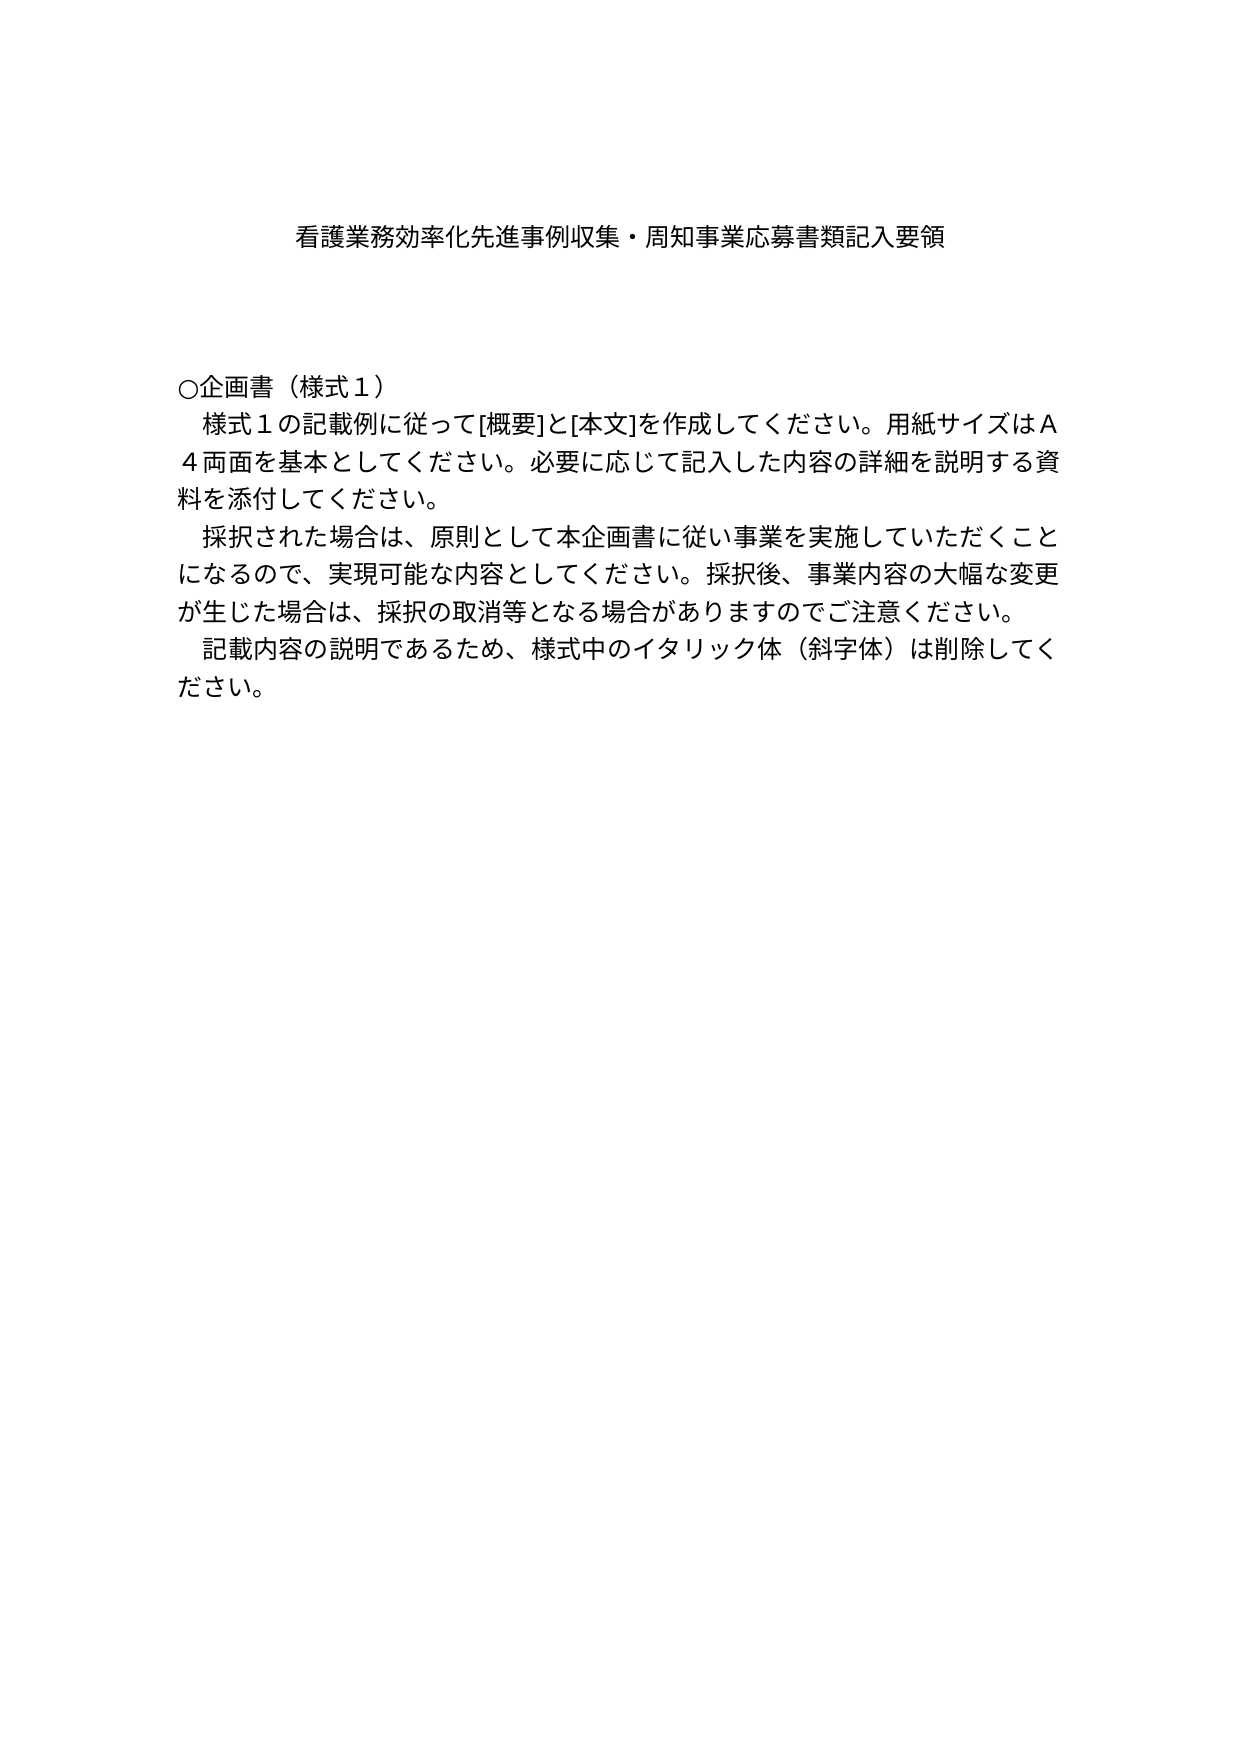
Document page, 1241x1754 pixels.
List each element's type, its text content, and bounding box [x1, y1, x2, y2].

text 様式１の記載例に従って[概要]と[本文]を作成してください。用紙サイズはＡ４両面を基本としてください。必要に応じて記入した内容の詳細を説明する資料を添付してください。 [177, 404, 1063, 517]
text 看護業務効率化先進事例収集・周知事業応募書類記入要領 [177, 217, 1063, 254]
text 記載内容の説明であるため、様式中のイタリック体（斜字体）は削除してください。 [177, 629, 1063, 704]
text ○企画書（様式１） [177, 367, 1063, 404]
text 採択された場合は、原則として本企画書に従い事業を実施していただくことになるので、実現可能な内容としてください。採択後、事業内容の大幅な変更が生じた場合は、採択の取消等となる場合がありますのでご注意ください。 [177, 517, 1063, 629]
